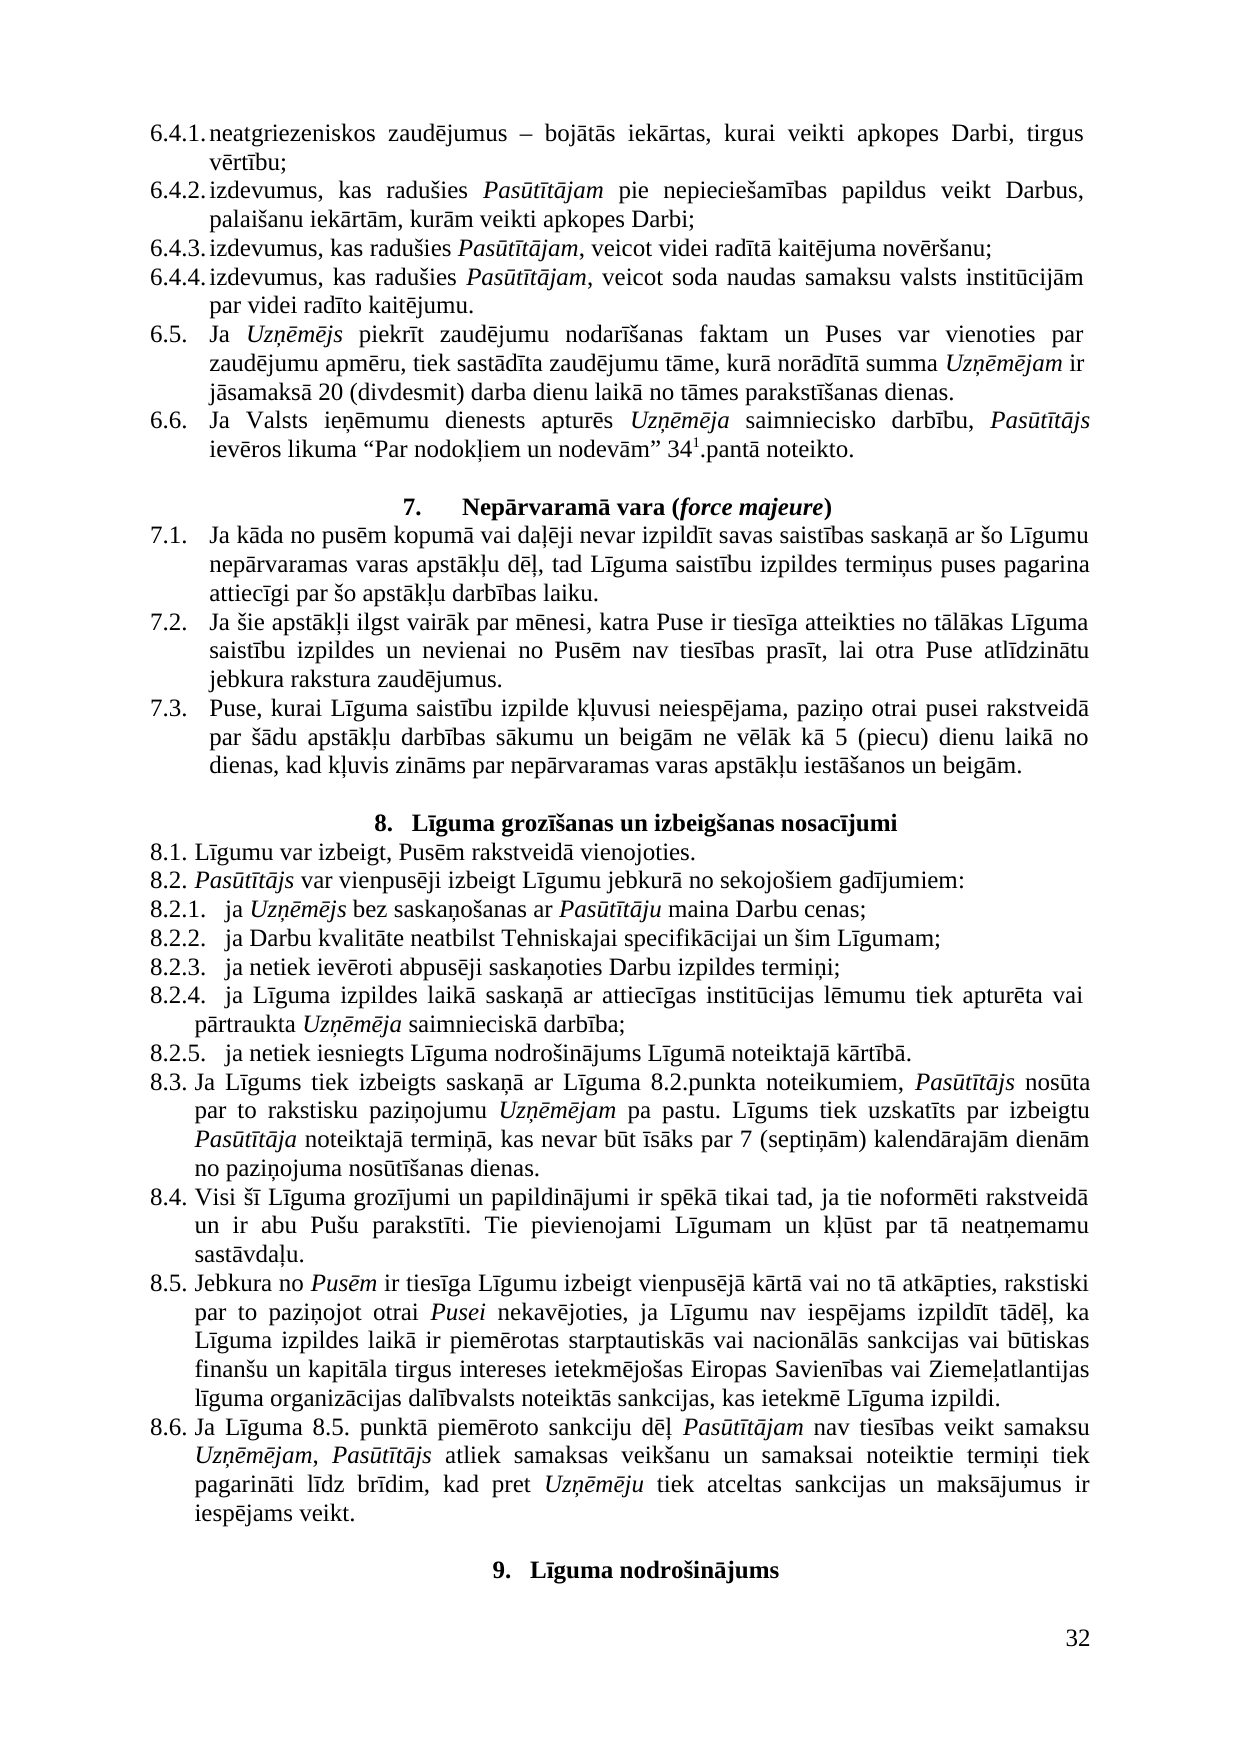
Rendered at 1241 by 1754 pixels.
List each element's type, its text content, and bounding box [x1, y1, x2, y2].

list Nepārvaramā vara (force majeure) [150, 492, 1084, 521]
list Līguma grozīšanas un izbeigšanas nosacījumi [187, 808, 1084, 837]
list Visi šī Līguma grozījumi un papildinājumi ir spēkā tikai tad, ja tie noformēti rakstveidā un ir abu Pušu parakstīti. Tie pievienojami Līgumam un kļūst par tā neatņemamu sastāvdaļu. [150, 1182, 1090, 1268]
list Pasūtītājs var vienpusēji izbeigt Līgumu jebkurā no sekojošiem gadījumiem: [150, 866, 1090, 894]
list Ja Uzņēmējs piekrīt zaudējumu nodarīšanas faktam un Puses var vienoties par zaudējumu apmēru, tiek sastādīta zaudējumu tāme, kurā norādītā summa Uzņēmējam ir jāsamaksā 20 (divdesmit) darba dienu laikā no tāmes parakstīšanas dienas. [150, 319, 1084, 406]
list Ja kāda no pusēm kopumā vai daļēji nevar izpildīt savas saistības saskaņā ar šo Līgumu nepārvaramas varas apstākļu dēļ, tad Līguma saistību izpildes termiņus puses pagarina attiecīgi par šo apstākļu darbības laiku. [150, 521, 1090, 607]
list ja netiek iesniegts Līguma nodrošinājums Līgumā noteiktajā kārtībā. [150, 1038, 1084, 1067]
list Ja Līguma 8.5. punktā piemēroto sankciju dēļ Pasūtītājam nav tiesības veikt samaksu Uzņēmējam, Pasūtītājs atliek samaksas veikšanu un samaksai noteiktie termiņi tiek pagarināti līdz brīdim, kad pret Uzņēmēju tiek atceltas sankcijas un maksājumus ir iespējams veikt. [150, 1412, 1090, 1527]
list neatgriezeniskos zaudējumus – bojātās iekārtas, kurai veikti apkopes Darbi, tirgus vērtību; [150, 118, 1084, 176]
list Ja Līgums tiek izbeigts saskaņā ar Līguma 8.2.punkta noteikumiem, Pasūtītājs nosūta par to rakstisku paziņojumu Uzņēmējam pa pastu. Līgums tiek uzskatīts par izbeigtu Pasūtītāja noteiktajā termiņā, kas nevar būt īsāks par 7 (septiņām) kalendārajām dienām no paziņojuma nosūtīšanas dienas. [150, 1067, 1090, 1182]
list Līguma nodrošinājums [187, 1556, 1084, 1584]
list Ja Valsts ieņēmumu dienests apturēs Uzņēmēja saimniecisko darbību, Pasūtītājs ievēros likuma “Par nodokļiem un nodevām” 341.pantā noteikto. [150, 406, 1090, 463]
list izdevumus, kas radušies Pasūtītājam, veicot videi radītā kaitējuma novēršanu; [150, 233, 1084, 262]
list ja Līguma izpildes laikā saskaņā ar attiecīgas institūcijas lēmumu tiek apturēta vai pārtraukta Uzņēmēja saimnieciskā darbība; [150, 981, 1084, 1038]
list Līgumu var izbeigt, Pusēm rakstveidā vienojoties. [150, 837, 1090, 866]
list Puse, kurai Līguma saistību izpilde kļuvusi neiespējama, paziņo otrai pusei rakstveidā par šādu apstākļu darbības sākumu un beigām ne vēlāk kā 5 (piecu) dienu laikā no dienas, kad kļuvis zināms par nepārvaramas varas apstākļu iestāšanos un beigām. [150, 693, 1090, 779]
list Ja šie apstākļi ilgst vairāk par mēnesi, katra Puse ir tiesīga atteikties no tālākas Līguma saistību izpildes un nevienai no Pusēm nav tiesības prasīt, lai otra Puse atlīdzinātu jebkura rakstura zaudējumus. [150, 607, 1090, 693]
list izdevumus, kas radušies Pasūtītājam pie nepieciešamības papildus veikt Darbus, palaišanu iekārtām, kurām veikti apkopes Darbi; [150, 176, 1084, 233]
list ja netiek ievēroti abpusēji saskaņoties Darbu izpildes termiņi; [150, 952, 1084, 981]
list Jebkura no Pusēm ir tiesīga Līgumu izbeigt vienpusējā kārtā vai no tā atkāpties, rakstiski par to paziņojot otrai Pusei nekavējoties, ja Līgumu nav iespējams izpildīt tādēļ, ka Līguma izpildes laikā ir piemērotas starptautiskās vai nacionālās sankcijas vai būtiskas finanšu un kapitāla tirgus intereses ietekmējošas Eiropas Savienības vai Ziemeļatlantijas līguma organizācijas dalībvalsts noteiktās sankcijas, kas ietekmē Līguma izpildi. [150, 1268, 1090, 1412]
list ja Darbu kvalitāte neatbilst Tehniskajai specifikācijai un šim Līgumam; [150, 923, 1084, 952]
list ja Uzņēmējs bez saskaņošanas ar Pasūtītāju maina Darbu cenas; [150, 894, 1084, 923]
list izdevumus, kas radušies Pasūtītājam, veicot soda naudas samaksu valsts institūcijām par videi radīto kaitējumu. [150, 262, 1084, 319]
